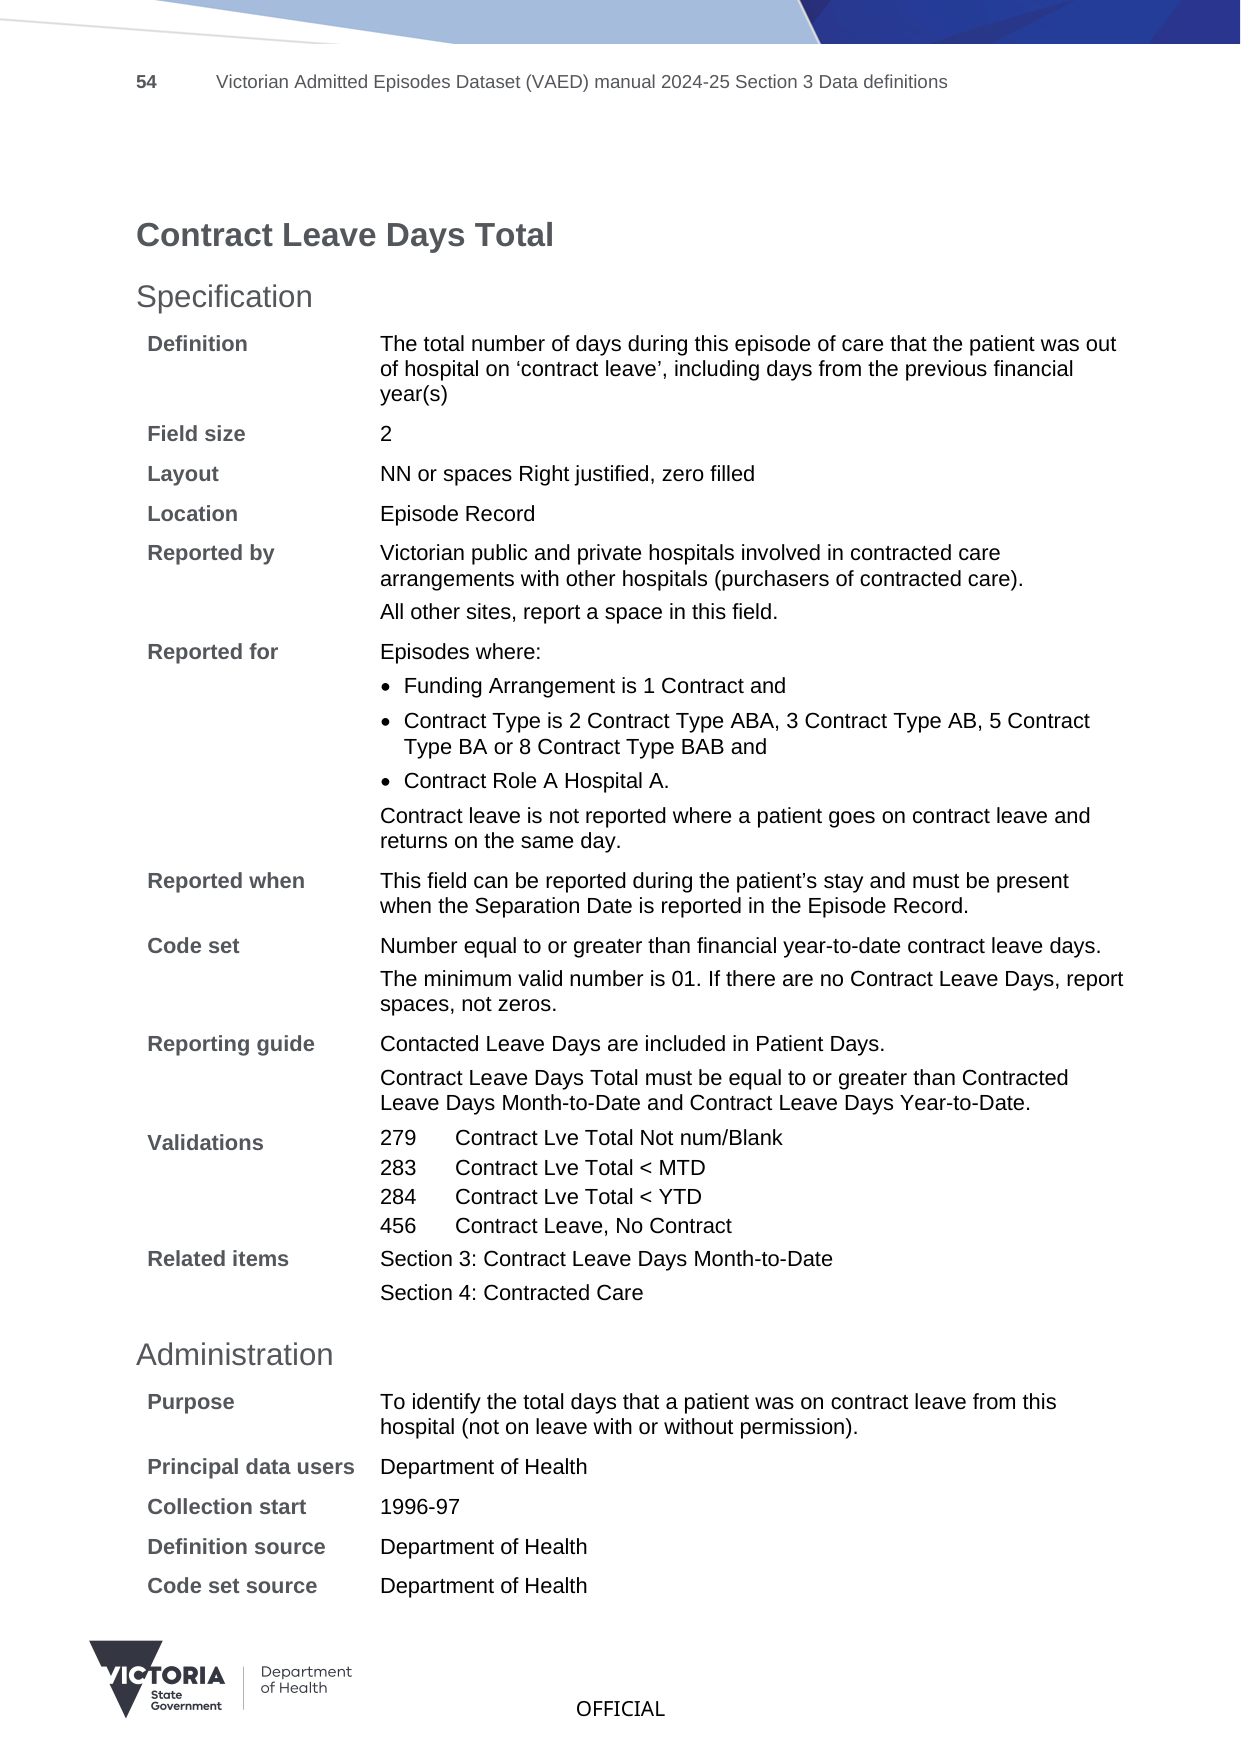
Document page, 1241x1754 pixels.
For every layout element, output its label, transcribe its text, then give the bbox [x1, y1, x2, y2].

table_cell 1996-97 [369, 1485, 1137, 1525]
table_cell This field can be reported during the patient’s stay and must be present when the Separation Date is reported in the Episode Record. [369, 859, 1137, 924]
table_cell Episodes where: Funding Arrangement is 1 Contract and Contract Type is 2 Contract Type ABA, 3 Contract Type AB, 5 Contract Type BA or 8 Contract Type BAB and Contract Role A Hospital A. Contract leave is not reported where a patient goes on contract leave and returns on the same day. [369, 631, 1137, 859]
table_cell Episode Record [369, 492, 1137, 532]
table_header Purpose [136, 1381, 368, 1446]
table_cell Principal data users [136, 1446, 368, 1485]
subtitle Administration [136, 1336, 1104, 1372]
table_cell Related items [136, 1238, 368, 1311]
table_header The total number of days during this episode of care that the patient was out of hospital on ‘contract leave’, including days from the previous financial year(s) [369, 323, 1137, 413]
table_cell Department of Health [369, 1565, 1137, 1605]
table_cell 2 [369, 413, 1137, 452]
table_cell Number equal to or greater than financial year-to-date contract leave days. The minimum valid number is 01. If there are no Contract Leave Days, report spaces, not zeros. [369, 924, 1137, 1023]
table_cell Reported for [136, 631, 368, 859]
table_header Definition [136, 323, 368, 413]
table_cell Code set [136, 924, 368, 1023]
table_cell Reported by [136, 532, 368, 631]
table_cell Definition source [136, 1525, 368, 1565]
table_cell Reported when [136, 859, 368, 924]
picture [0, 0, 1241, 44]
table_cell Code set source [136, 1565, 368, 1605]
picture [0, 1595, 1241, 1754]
table_cell NN or spaces Right justified, zero filled [369, 453, 1137, 492]
table_cell Reporting guide [136, 1023, 368, 1121]
table_cell Collection start [136, 1485, 368, 1525]
table_cell 279 Contract Lve Total Not num/Blank 283 Contract Lve Total < MTD 284 Contract Lve Total < YTD 456 Contract Leave, No Contract [369, 1121, 1137, 1238]
table_cell Location [136, 492, 368, 532]
subtitle Contract Leave Days Total [136, 215, 1104, 253]
table_header To identify the total days that a patient was on contract leave from this hospital (not on leave with or without permission). [369, 1381, 1137, 1446]
subtitle Specification [136, 278, 1104, 314]
table_cell Contacted Leave Days are included in Patient Days. Contract Leave Days Total must be equal to or greater than Contracted Leave Days Month-to-Date and Contract Leave Days Year-to-Date. [369, 1023, 1137, 1121]
table_cell Section 3: Contract Leave Days Month-to-Date Section 4: Contracted Care [369, 1238, 1137, 1311]
table_cell Field size [136, 413, 368, 452]
table_cell Validations [136, 1121, 368, 1238]
table_cell Department of Health [369, 1525, 1137, 1565]
table_cell Layout [136, 453, 368, 492]
table_cell Department of Health [369, 1446, 1137, 1485]
table_cell Victorian public and private hospitals involved in contracted care arrangements with other hospitals (purchasers of contracted care). All other sites, report a space in this field. [369, 532, 1137, 631]
